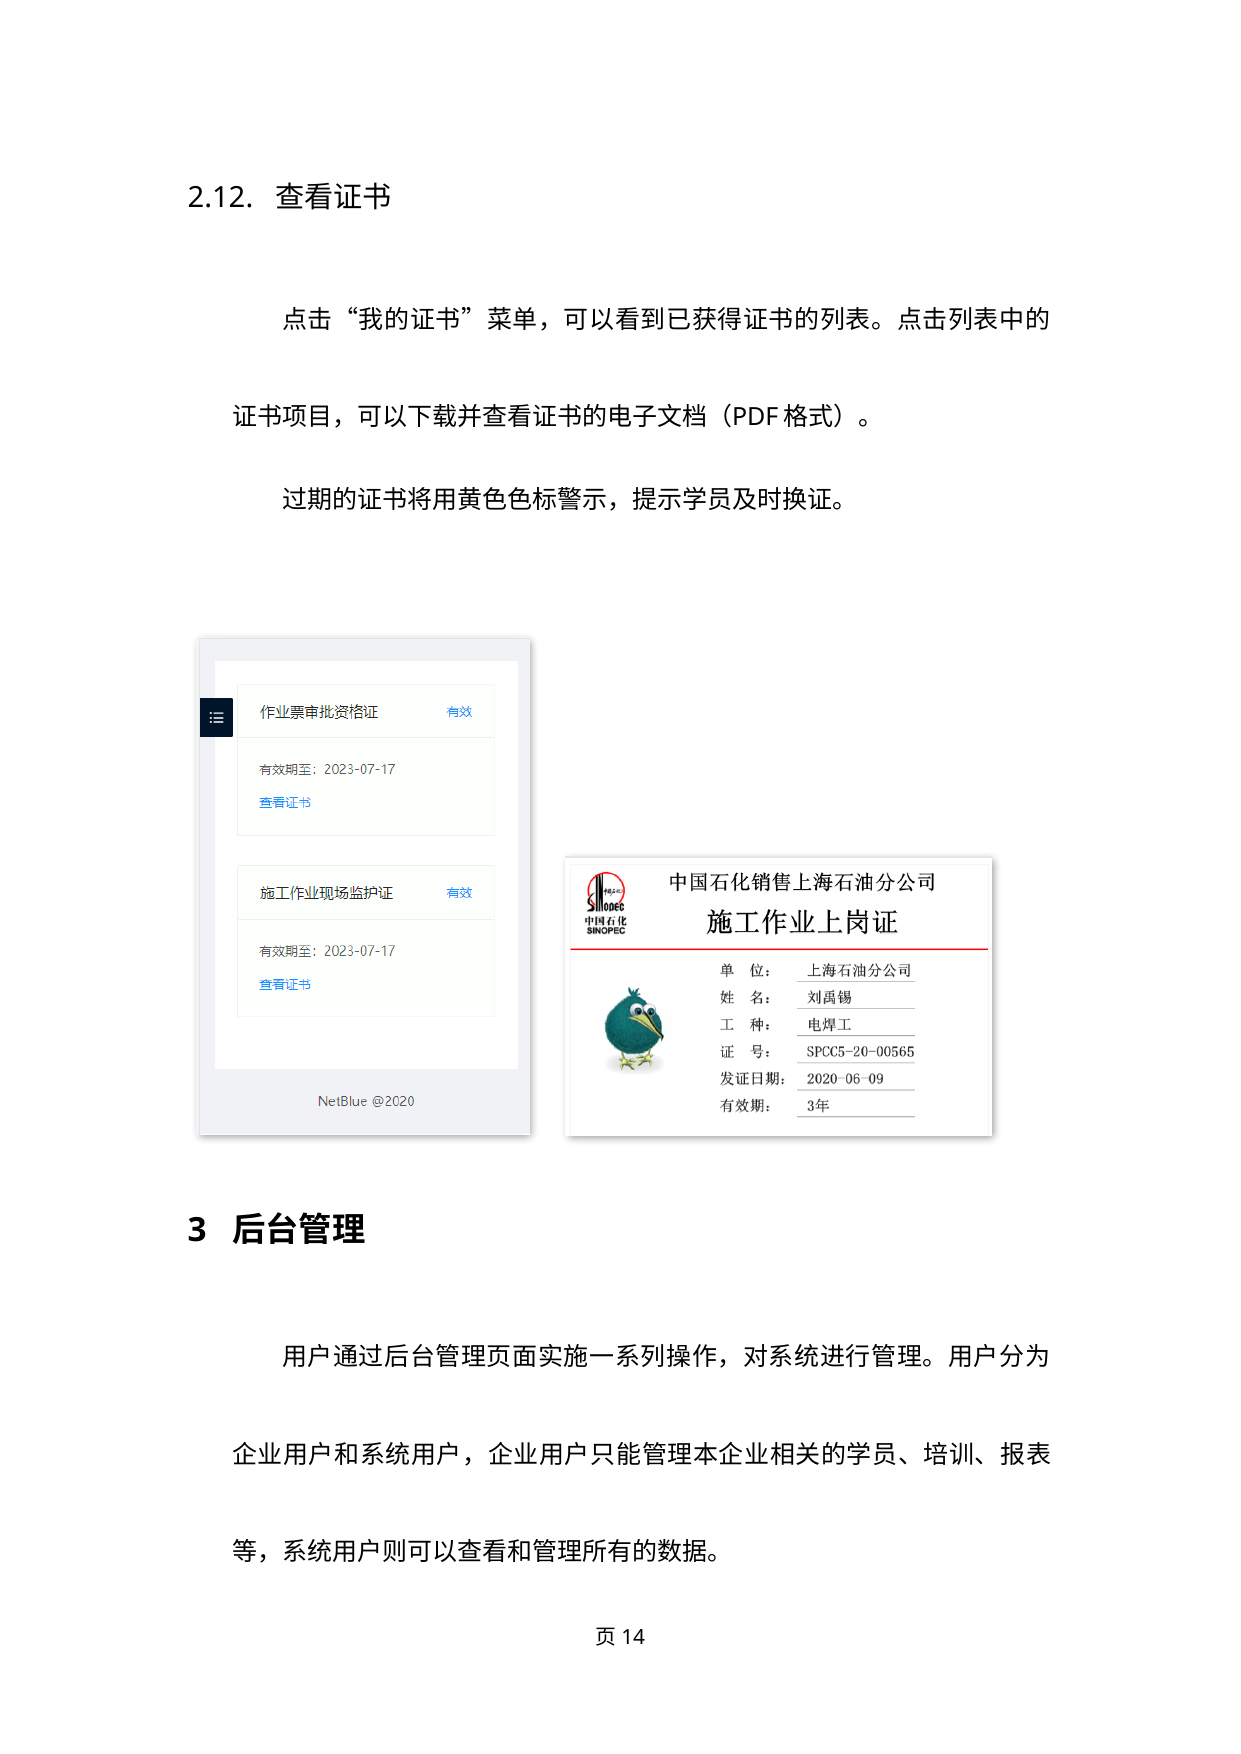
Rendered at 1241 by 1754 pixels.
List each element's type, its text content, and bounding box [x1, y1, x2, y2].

subtitle 查看证书 [187, 162, 1053, 227]
picture [565, 856, 992, 1136]
list 用户通过后台管理页面实施一系列操作，对系统进行管理。用户分为企业用户和系统用户，企业用户只能管理本企业相关的学员、培训、报表等，系统用户则可以查看和管理所有的数据。 [232, 1322, 1053, 1582]
list 过期的证书将用黄色色标警示，提示学员及时换证。 [232, 466, 1053, 531]
list 点击“我的证书”菜单，可以看到已获得证书的列表。点击列表中的证书项目，可以下载并查看证书的电子文档（PDF格式）。 [232, 285, 1053, 447]
subtitle 后台管理 [187, 1195, 1053, 1260]
picture [196, 637, 530, 1135]
